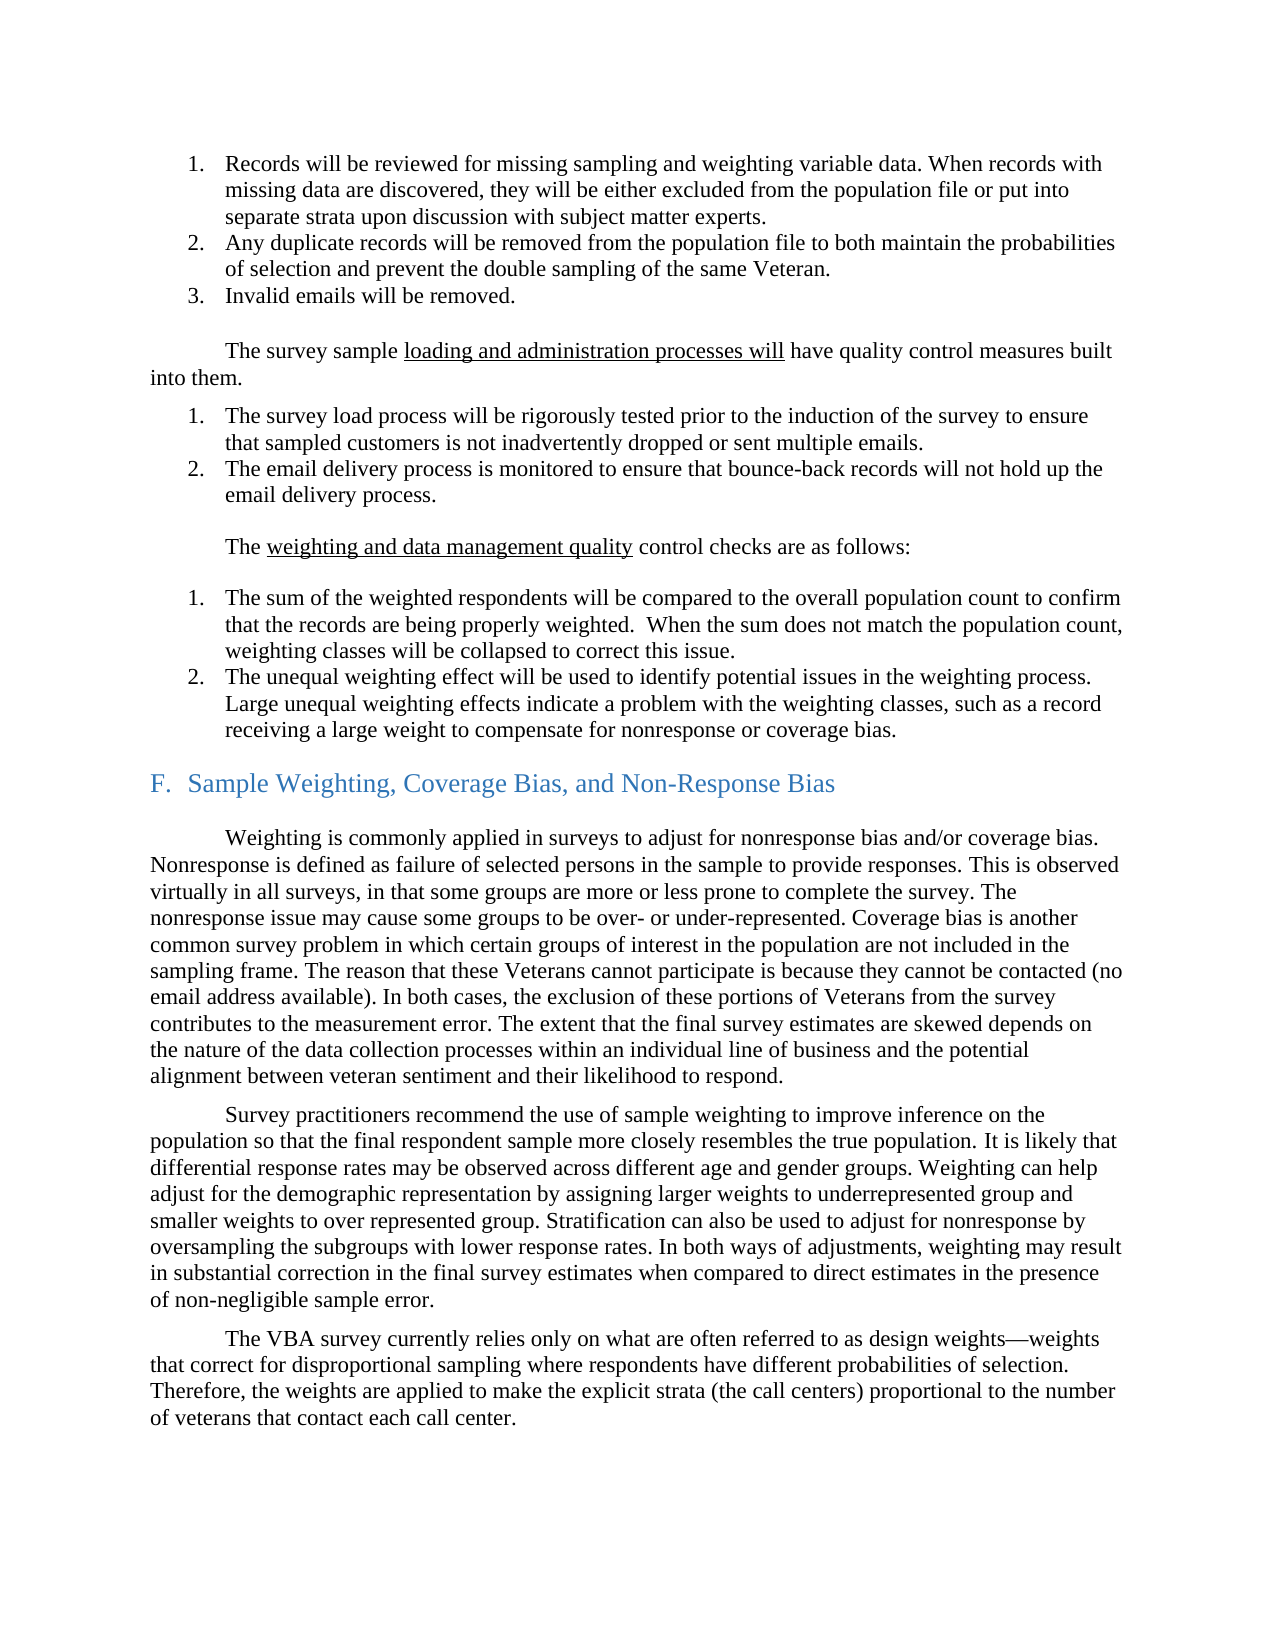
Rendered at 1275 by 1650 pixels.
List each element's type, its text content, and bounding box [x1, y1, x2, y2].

text Survey practitioners recommend the use of sample weighting to improve inference on the population so that the final respondent sample more closely resembles the true population. It is likely that differential response rates may be observed across different age and gender groups. Weighting can help adjust for the demographic representation by assigning larger weights to underrepresented group and smaller weights to over represented group. Stratification can also be used to adjust for nonresponse by oversampling the subgroups with lower response rates. In both ways of adjustments, weighting may result in substantial correction in the final survey estimates when compared to direct estimates in the presence of non-negligible sample error. [150, 1101, 1125, 1312]
text The VBA survey currently relies only on what are often referred to as design weights—weights that correct for disproportional sampling where respondents have different probabilities of selection. Therefore, the weights are applied to make the explicit strata (the call centers) proportional to the number of veterans that contact each call center. [150, 1324, 1125, 1430]
list Any duplicate records will be removed from the population file to both maintain the probabilities of selection and prevent the double sampling of the same Veteran. [187, 229, 1125, 282]
text The weighting and data management quality control checks are as follows: [150, 533, 1125, 559]
list Records will be reviewed for missing sampling and weighting variable data. When records with missing data are discovered, they will be either excluded from the population file or put into separate strata upon discussion with subject matter experts. [187, 150, 1125, 229]
subtitle Sample Weighting, Coverage Bias, and Non-Response Bias [150, 767, 1125, 798]
text Weighting is commonly applied in surveys to adjust for nonresponse bias and/or coverage bias. Nonresponse is defined as failure of selected persons in the sample to provide responses. This is observed virtually in all surveys, in that some groups are more or less prone to complete the survey. The nonresponse issue may cause some groups to be over- or under-represented. Coverage bias is another common survey problem in which certain groups of interest in the population are not included in the sampling frame. The reason that these Veterans cannot participate is because they cannot be contacted (no email address available). In both cases, the exclusion of these portions of Veterans from the survey contributes to the measurement error. The extent that the final survey estimates are skewed depends on the nature of the data collection processes within an individual line of business and the potential alignment between veteran sentiment and their likelihood to respond. [150, 823, 1125, 1089]
text The survey sample loading and administration processes will have quality control measures built into them. [150, 337, 1125, 390]
list The survey load process will be rigorously tested prior to the induction of the survey to ensure that sampled customers is not inadvertently dropped or sent multiple emails. [187, 402, 1125, 455]
list The sum of the weighted respondents will be compared to the overall population count to confirm that the records are being properly weighted. When the sum does not match the population count, weighting classes will be collapsed to correct this issue. [187, 584, 1125, 663]
list The unequal weighting effect will be used to identify potential issues in the weighting process. Large unequal weighting effects indicate a problem with the weighting classes, such as a record receiving a large weight to compensate for nonresponse or coverage bias. [187, 663, 1125, 742]
list Invalid emails will be removed. [187, 282, 1125, 308]
list The email delivery process is monitored to ensure that bounce-back records will not hold up the email delivery process. [187, 455, 1125, 508]
